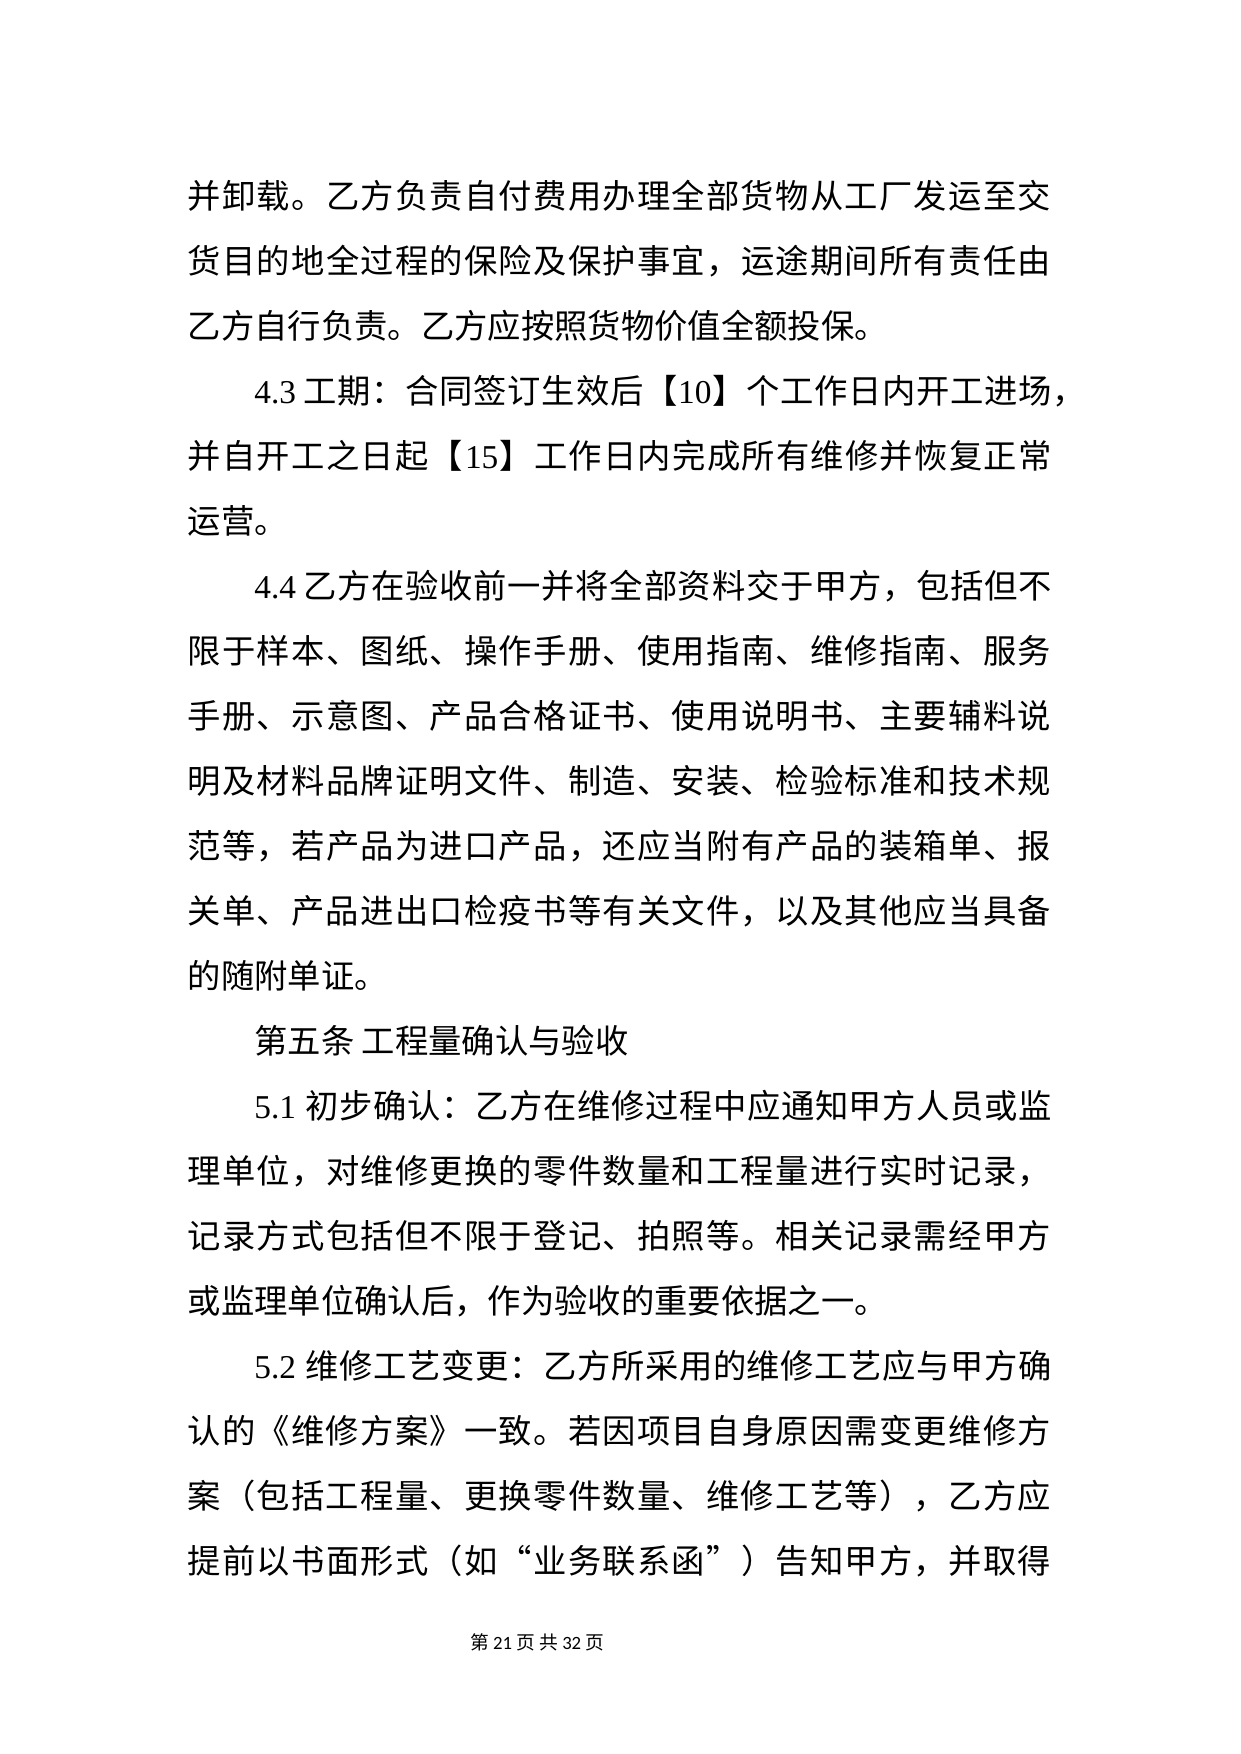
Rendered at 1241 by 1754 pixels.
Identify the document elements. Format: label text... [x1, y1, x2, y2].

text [187, 1332, 1053, 1592]
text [187, 162, 1053, 357]
text 4.3工期：合同签订生效后【10】个工作日内开工进场，并自开工之日起【15】工作日内完成所有维修并恢复正常运营。 [187, 357, 1053, 552]
text 5.1 初步确认：乙方在维修过程中应通知甲方人员或监理单位，对维修更换的零件数量和工程量进行实时记录，记录方式包括但不限于登记、拍照等。相关记录需经甲方或监理单位确认后，作为验收的重要依据之一。 [187, 1072, 1053, 1332]
text 第五条 工程量确认与验收 [187, 1007, 1053, 1072]
text 4.4乙方在验收前一并将全部资料交于甲方，包括但不限于样本、图纸、操作手册、使用指南、维修指南、服务手册、示意图、产品合格证书、使用说明书、主要辅料说明及材料品牌证明文件、制造、安装、检验标准和技术规范等，若产品为进口产品，还应当附有产品的装箱单、报关单、产品进出口检疫书等有关文件，以及其他应当具备的随附单证。 [187, 552, 1053, 1007]
